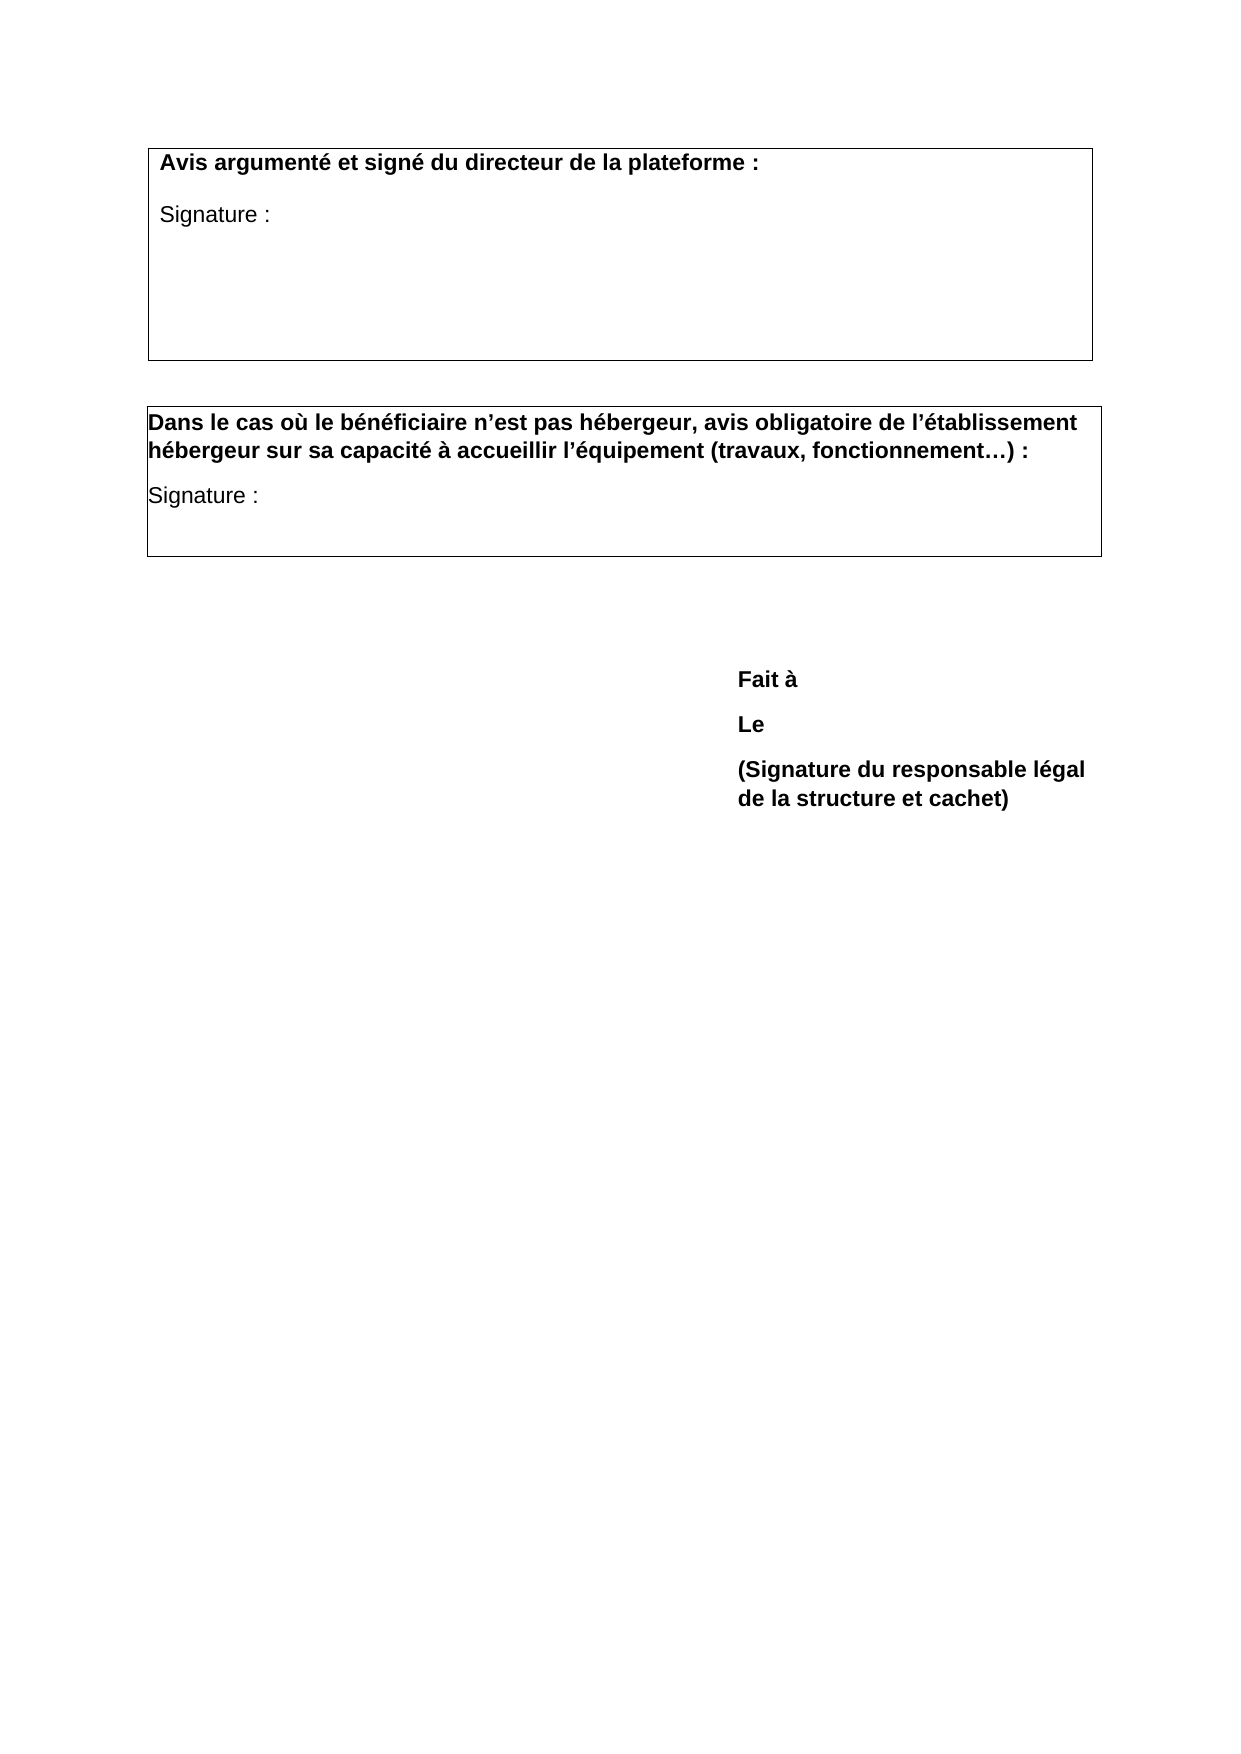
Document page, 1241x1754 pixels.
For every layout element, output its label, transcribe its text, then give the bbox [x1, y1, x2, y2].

text Signature : [148, 479, 1101, 509]
text (Signature du responsable légal de la structure et cachet) [738, 756, 1093, 811]
list Le [738, 711, 1093, 737]
text Dans le cas où le bénéficiaire n’est pas hébergeur, avis obligatoire de l’établissement hébergeur sur sa capacité à accueillir l’équipement (travaux, fonctionnement…) : [148, 407, 1101, 464]
table_header Avis argumenté et signé du directeur de la plateforme : Signature : [149, 149, 1092, 359]
text Fait à [738, 666, 1093, 692]
